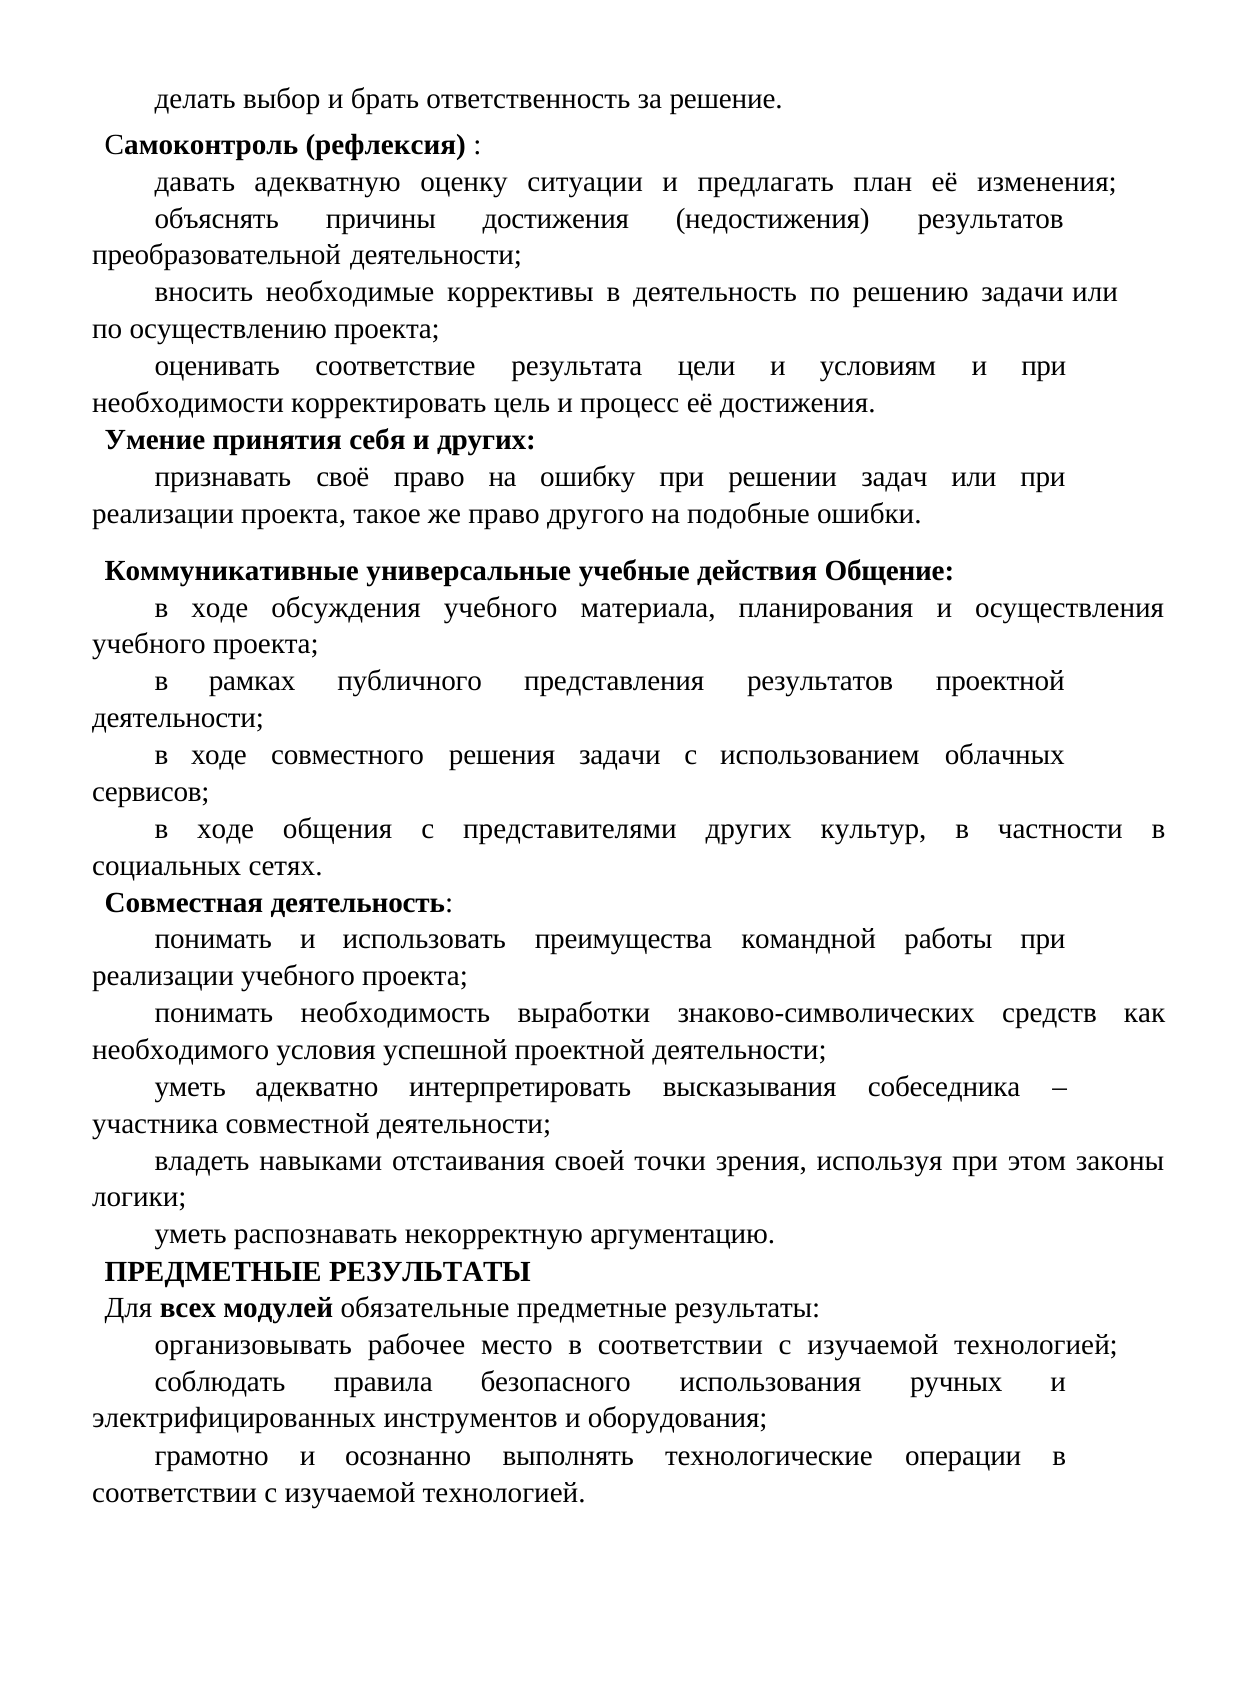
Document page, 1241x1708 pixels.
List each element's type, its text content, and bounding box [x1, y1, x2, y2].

subtitle Совместная деятельность: [104, 885, 1165, 918]
text в рамках публичного представления результатов проектной деятельности; [92, 663, 1118, 734]
subtitle Коммуникативные универсальные учебные действия Общение: [104, 553, 969, 586]
text оценивать соответствие результата цели и условиям и при необходимости корректировать цель и процесс её достижения. [92, 348, 1119, 419]
text в ходе обсуждения учебного материала, планирования и осуществления учебного проекта; [92, 590, 1165, 660]
text уметь адекватно интерпретировать высказывания собеседника – участника совместной деятельности; [92, 1069, 1119, 1139]
text Для всех модулей обязательные предметные результаты: [104, 1290, 1165, 1323]
text признавать своё право на ошибку при решении задач или при реализации проекта, такое же право другого на подобные ошибки. [92, 459, 1118, 529]
text понимать и использовать преимущества командной работы при реализации учебного проекта; [92, 921, 1118, 992]
text понимать необходимость выработки знаково-символических средств как необходимого условия успешной проектной деятельности; [92, 995, 1165, 1066]
text ПРЕДМЕТНЫЕ РЕЗУЛЬТАТЫ [104, 1254, 1165, 1287]
text в ходе общения с представителями других культур, в частности в социальных сетях. [92, 811, 1165, 881]
text грамотно и осознанно выполнять технологические операции в соответствии с изучаемой технологией. [92, 1438, 1118, 1508]
text владеть навыками отстаивания своей точки зрения, используя при этом законы логики; [92, 1143, 1165, 1213]
text в ходе совместного решения задачи с использованием облачных сервисов; [92, 737, 1118, 808]
subtitle Умение принятия себя и других: [104, 422, 1165, 456]
text делать выбор и брать ответственность за решение. [154, 82, 1165, 115]
subtitle Самоконтроль (рефлексия) : [104, 127, 1165, 161]
text электрифицированных инструментов и оборудования; [92, 1401, 1165, 1434]
text давать адекватную оценку ситуации и предлагать план её изменения; объяснять причины достижения (недостижения) результатов [154, 164, 1118, 234]
text уметь распознавать некорректную аргументацию. [154, 1216, 1165, 1250]
text вносить необходимые коррективы в деятельность по решению задачи или по осуществлению проекта; [92, 274, 1118, 345]
text преобразовательной деятельности; [92, 238, 1165, 271]
text организовывать рабочее место в соответствии с изучаемой технологией; соблюдать правила безопасного использования ручных и [154, 1327, 1118, 1397]
